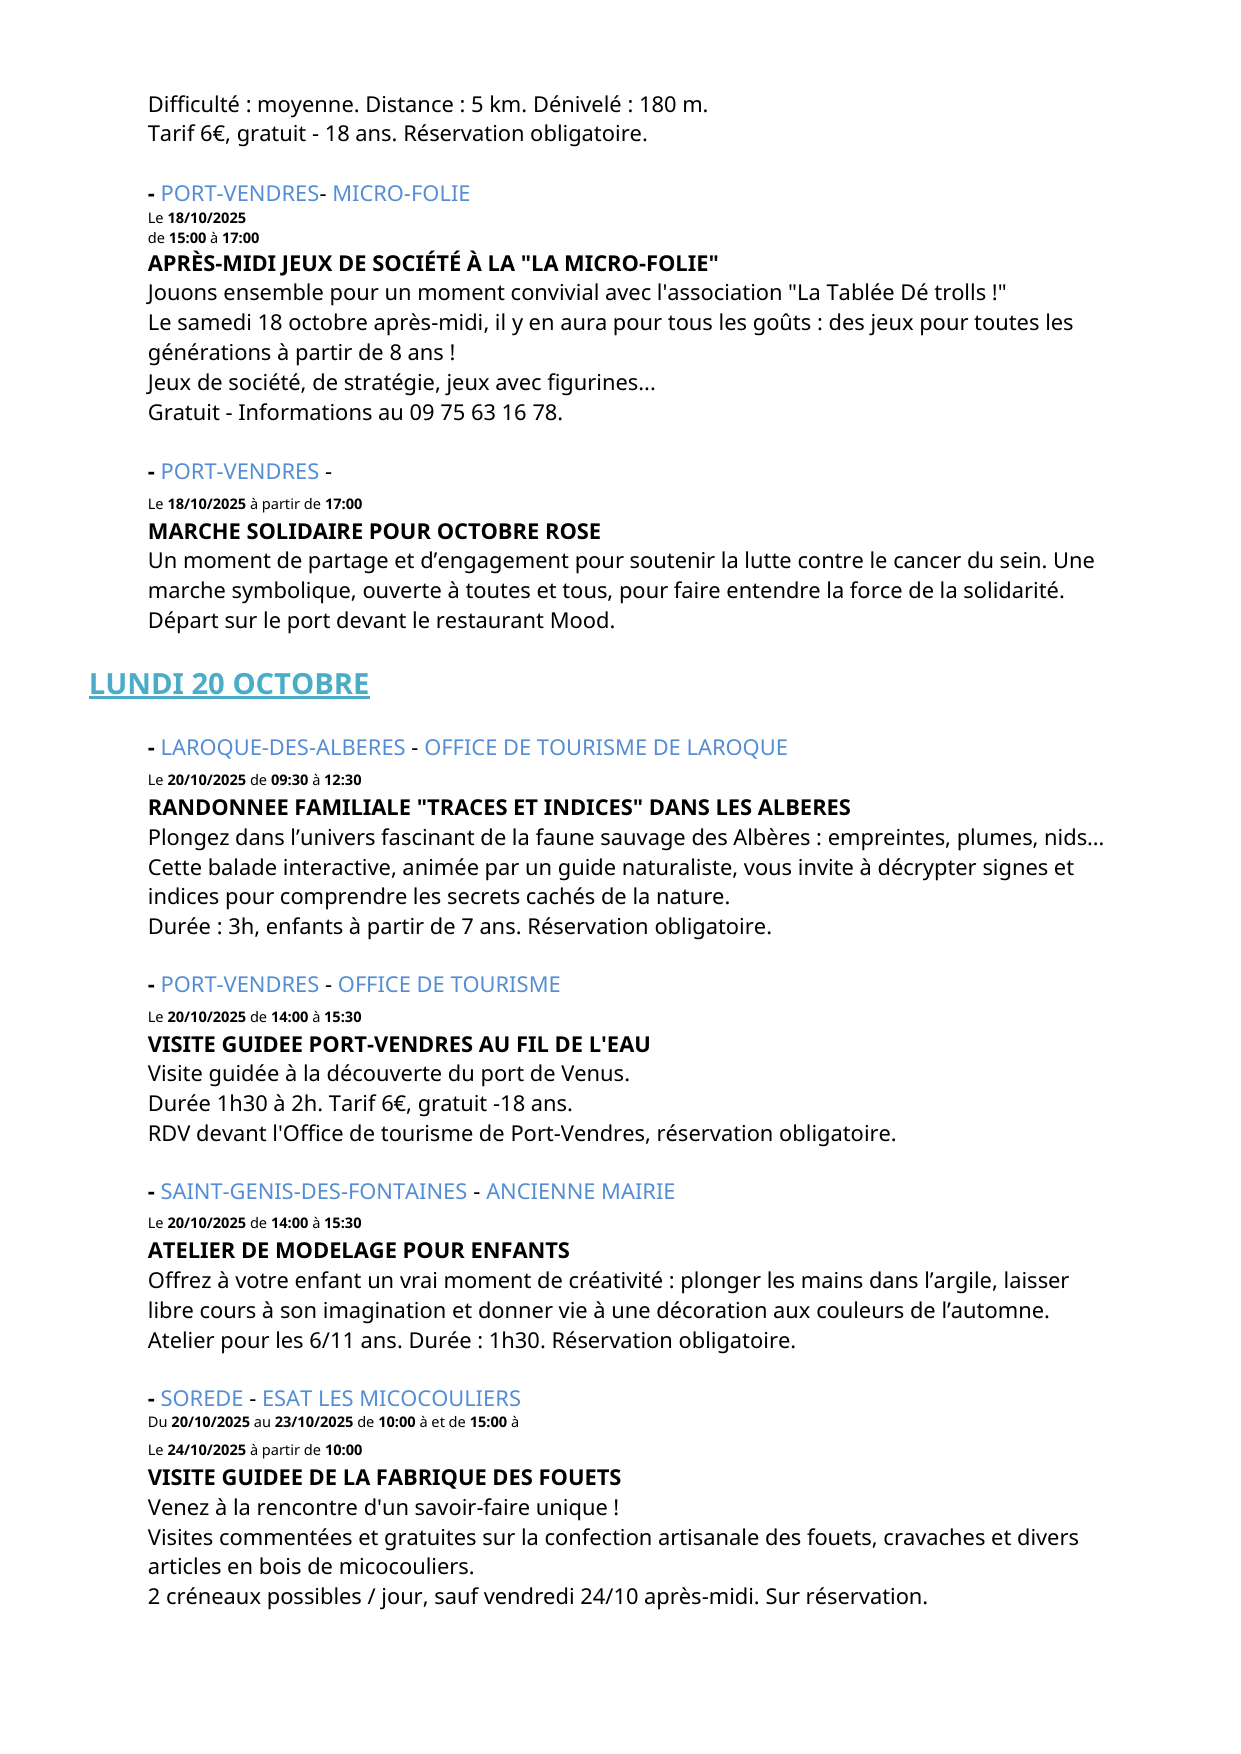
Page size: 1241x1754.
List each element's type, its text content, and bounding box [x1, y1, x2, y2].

text de 15:00 à 17:00 APRÈS-MIDI JEUX DE SOCIÉTÉ À LA "LA MICRO-FOLIE" [148, 228, 1107, 277]
text Gratuit - Informations au 09 75 63 16 78. [148, 397, 1107, 426]
text - PORT-VENDRES - Le 18/10/2025 à partir de 17:00 MARCHE SOLIDAIRE POUR OCTOBRE ROSE [148, 456, 1107, 546]
text - PORT-VENDRES - OFFICE DE TOURISME Le 20/10/2025 de 14:00 à 15:30 VISITE GUIDEE PORT-VENDRES AU FIL DE L'EAU [148, 969, 1107, 1058]
text Jouons ensemble pour un moment convivial avec l'association "La Tablée Dé trolls !" [148, 277, 1107, 307]
text Plongez dans l’univers fascinant de la faune sauvage des Albères : empreintes, plumes, nids… Cette balade interactive, animée par un guide naturaliste, vous invite à décrypter signes et indices pour comprendre les secrets cachés de la nature. Durée : 3h, enfants à partir de 7 ans. Réservation obligatoire. [148, 822, 1107, 941]
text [148, 89, 1107, 148]
text Le samedi 18 octobre après-midi, il y en aura pour tous les goûts : des jeux pour toutes les générations à partir de 8 ans ! [148, 307, 1107, 367]
text Un moment de partage et d’engagement pour soutenir la lutte contre le cancer du sein. Une marche symbolique, ouverte à toutes et tous, pour faire entendre la force de la solidarité. Départ sur le port devant le restaurant Mood. [148, 546, 1107, 635]
text LUNDI 20 OCTOBRE [89, 663, 1107, 703]
text Offrez à votre enfant un vrai moment de créativité : plonger les mains dans l’argile, laisser libre cours à son imagination et donner vie à une décoration aux couleurs de l’automne. Atelier pour les 6/11 ans. Durée : 1h30. Réservation obligatoire. [148, 1265, 1107, 1354]
text - SOREDE - ESAT LES MICOCOULIERS Du 20/10/2025 au 23/10/2025 de 10:00 à et de 15:00 à Le 24/10/2025 à partir de 10:00 VISITE GUIDEE DE LA FABRIQUE DES FOUETS [148, 1382, 1107, 1492]
text Jeux de société, de stratégie, jeux avec figurines... [148, 367, 1107, 397]
text - SAINT-GENIS-DES-FONTAINES - ANCIENNE MAIRIE Le 20/10/2025 de 14:00 à 15:30 ATELIER DE MODELAGE POUR ENFANTS [148, 1176, 1107, 1265]
text - PORT-VENDRES- MICRO-FOLIE Le 18/10/2025 [148, 178, 1107, 228]
text Visite guidée à la découverte du port de Venus. Durée 1h30 à 2h. Tarif 6€, gratuit -18 ans. RDV devant l'Office de tourisme de Port-Vendres, réservation obligatoire. [148, 1058, 1107, 1148]
text - LAROQUE-DES-ALBERES - OFFICE DE TOURISME DE LAROQUE Le 20/10/2025 de 09:30 à 12:30 RANDONNEE FAMILIALE "TRACES ET INDICES" DANS LES ALBERES [148, 732, 1107, 822]
text Venez à la rencontre d'un savoir-faire unique ! Visites commentées et gratuites sur la confection artisanale des fouets, cravaches et divers articles en bois de micocouliers. 2 créneaux possibles / jour, sauf vendredi 24/10 après-midi. Sur réservation. [148, 1492, 1107, 1611]
